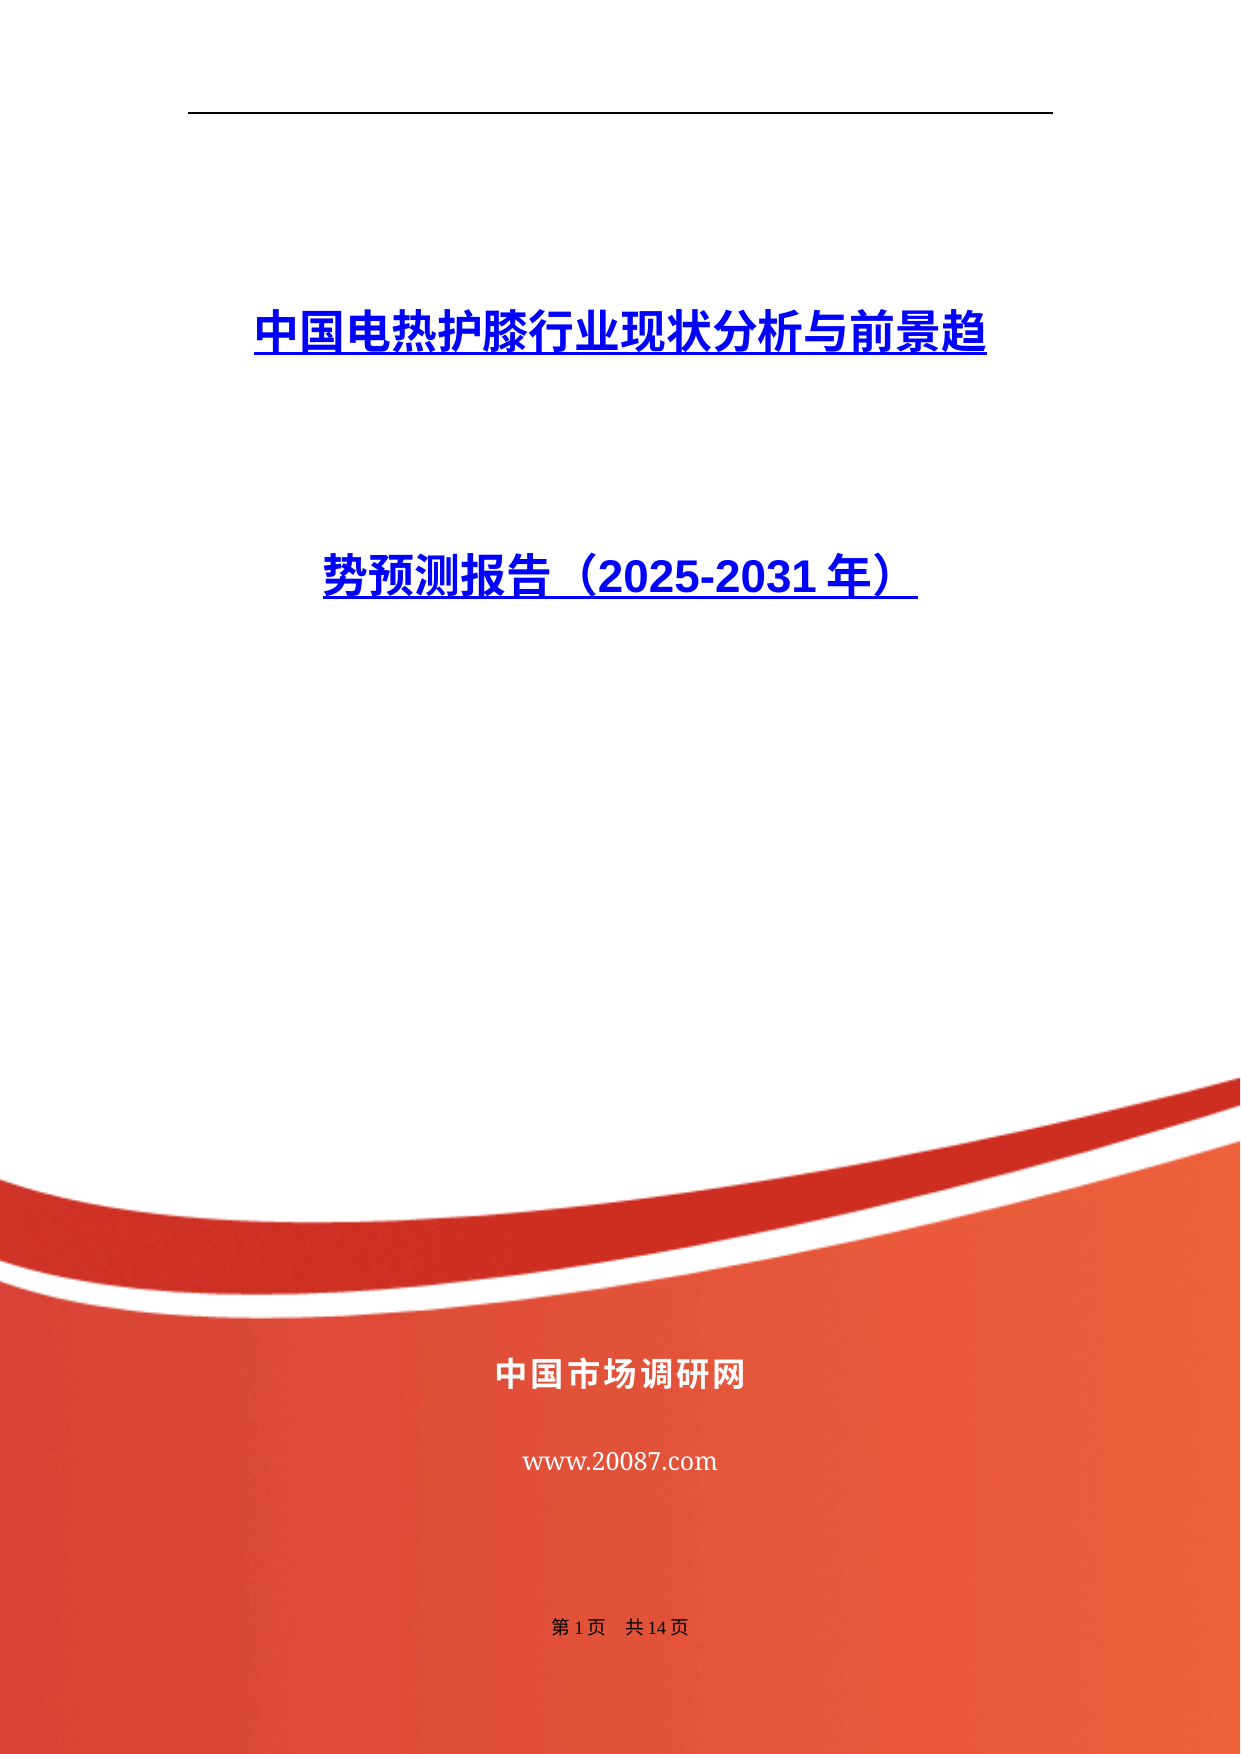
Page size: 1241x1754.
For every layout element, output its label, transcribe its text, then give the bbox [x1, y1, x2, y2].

subtitle 中国市场调研网 [187, 1339, 1053, 1404]
picture [0, 1006, 1241, 1754]
table_header 中国电热护膝行业现状分析与前景趋势预测报告（2025-2031年） [188, 207, 1053, 773]
text www.20087.com [187, 1428, 1053, 1493]
